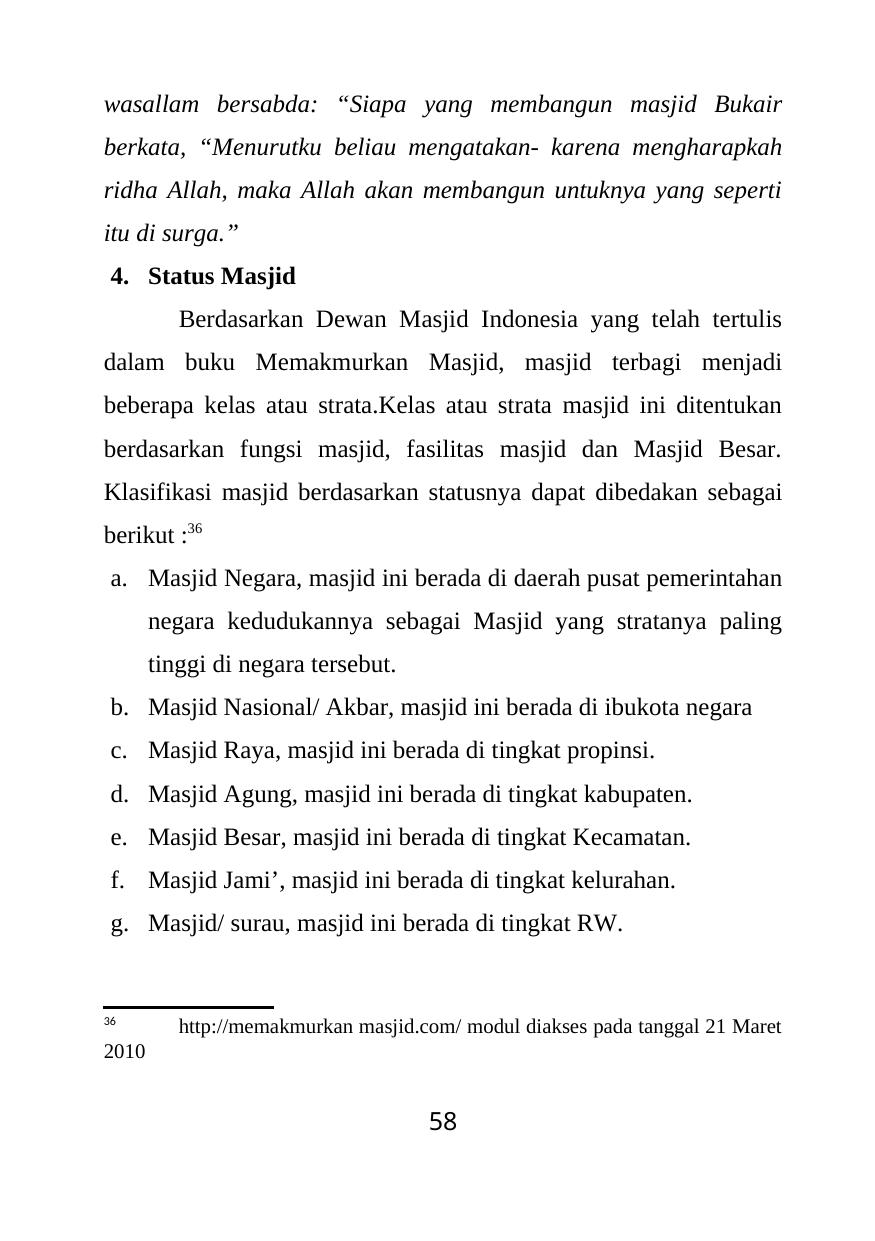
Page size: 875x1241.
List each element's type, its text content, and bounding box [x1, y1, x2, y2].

list Masjid Jami’, masjid ini berada di tingkat kelurahan. [110, 865, 783, 894]
list Masjid Negara, masjid ini berada di daerah pusat pemerintahan negara kedudukannya sebagai Masjid yang stratanya paling tinggi di negara tersebut. [110, 563, 783, 678]
list Masjid/ surau, masjid ini berada di tingkat RW. [110, 908, 783, 937]
list Masjid Nasional/ Akbar, masjid ini berada di ibukota negara [110, 692, 783, 721]
list Masjid Raya, masjid ini berada di tingkat propinsi. [110, 736, 783, 764]
list Status Masjid [110, 261, 783, 290]
list Berdasarkan Dewan Masjid Indonesia yang telah tertulis dalam buku Memakmurkan Masjid, masjid terbagi menjadi beberapa kelas atau strata.Kelas atau strata masjid ini ditentukan berdasarkan fungsi masjid, fasilitas masjid dan Masjid Besar. Klasifikasi masjid berdasarkan statusnya dapat dibedakan sebagai berikut : [103, 304, 783, 549]
list Masjid Besar, masjid ini berada di tingkat Kecamatan. [110, 822, 783, 851]
list Masjid Agung, masjid ini berada di tingkat kabupaten. [110, 779, 783, 807]
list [103, 89, 783, 247]
